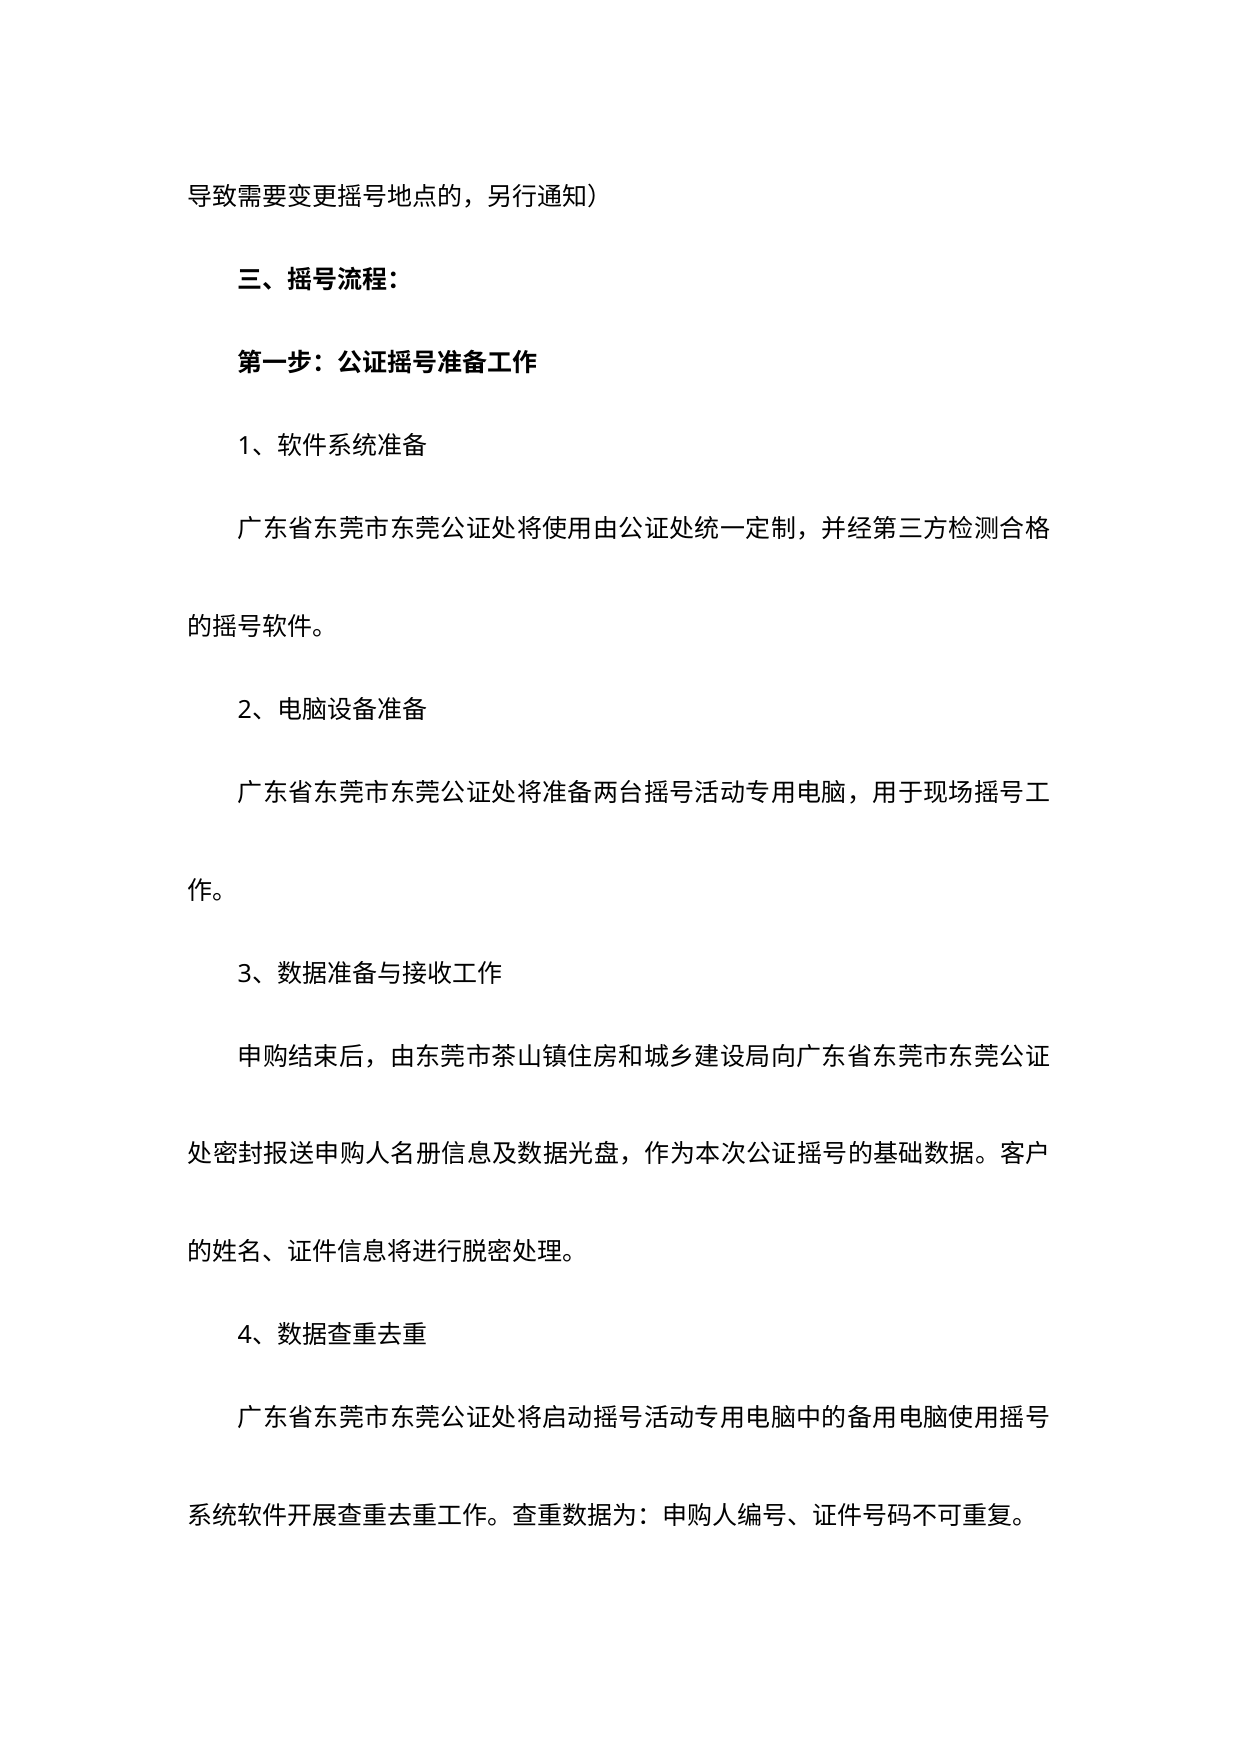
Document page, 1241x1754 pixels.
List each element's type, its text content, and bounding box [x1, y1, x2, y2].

text 4、数据查重去重 [187, 1300, 1053, 1365]
text 3、数据准备与接收工作 [187, 939, 1053, 1004]
text 第一步：公证摇号准备工作 [187, 328, 1053, 393]
text 申购结束后，由东莞市茶山镇住房和城乡建设局向广东省东莞市东莞公证处密封报送申购人名册信息及数据光盘，作为本次公证摇号的基础数据。客户的姓名、证件信息将进行脱密处理。 [187, 1022, 1053, 1282]
text 广东省东莞市东莞公证处将启动摇号活动专用电脑中的备用电脑使用摇号系统软件开展查重去重工作。查重数据为：申购人编号、证件号码不可重复。 [187, 1383, 1053, 1546]
text 广东省东莞市东莞公证处将准备两台摇号活动专用电脑，用于现场摇号工作。 [187, 758, 1053, 921]
text 1、软件系统准备 [187, 411, 1053, 476]
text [187, 162, 1053, 227]
text 广东省东莞市东莞公证处将使用由公证处统一定制，并经第三方检测合格的摇号软件。 [187, 494, 1053, 657]
text 三、摇号流程： [187, 245, 1053, 310]
text 2、电脑设备准备 [187, 675, 1053, 740]
